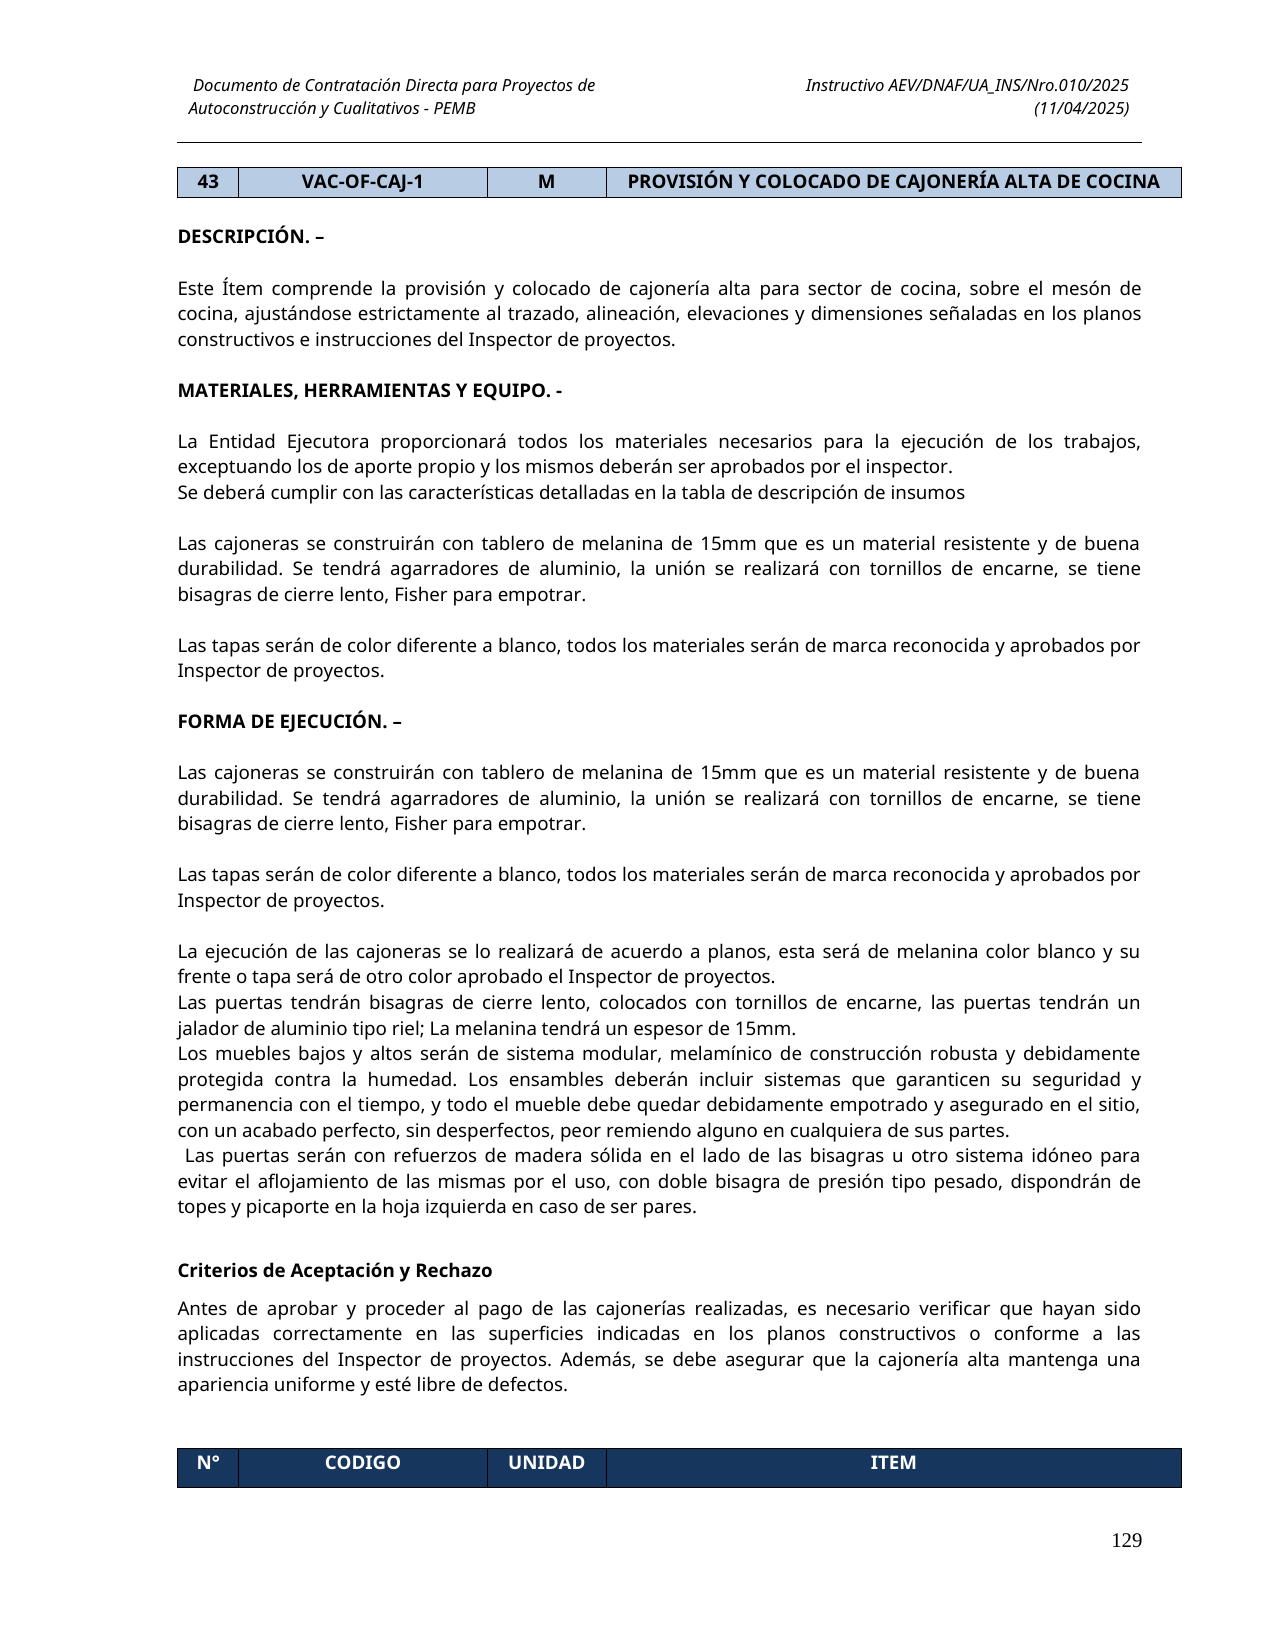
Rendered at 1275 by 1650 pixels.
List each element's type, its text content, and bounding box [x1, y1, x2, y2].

text Las cajoneras se construirán con tablero de melanina de 15mm que es un material resistente y de buena durabilidad. Se tendrá agarradores de aluminio, la unión se realizará con tornillos de encarne, se tiene bisagras de cierre lento, Fisher para empotrar. [177, 530, 1142, 607]
text Los muebles bajos y altos serán de sistema modular, melamínico de construcción robusta y debidamente protegida contra la humedad. Los ensambles deberán incluir sistemas que garanticen su seguridad y permanencia con el tiempo, y todo el mueble debe quedar debidamente empotrado y asegurado en el sitio, con un acabado perfecto, sin desperfectos, peor remiendo alguno en cualquiera de sus partes. [177, 1040, 1142, 1142]
text Las puertas serán con refuerzos de madera sólida en el lado de las bisagras u otro sistema idóneo para evitar el aflojamiento de las mismas por el uso, con doble bisagra de presión tipo pesado, dispondrán de topes y picaporte en la hoja izquierda en caso de ser pares. [177, 1142, 1142, 1219]
text Las tapas serán de color diferente a blanco, todos los materiales serán de marca reconocida y aprobados por Inspector de proyectos. [177, 632, 1142, 683]
text Se deberá cumplir con las características detalladas en la tabla de descripción de insumos [177, 479, 1142, 504]
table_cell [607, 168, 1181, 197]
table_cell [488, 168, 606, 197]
text La Entidad Ejecutora proporcionará todos los materiales necesarios para la ejecución de los trabajos, exceptuando los de aporte propio y los mismos deberán ser aprobados por el inspector. [177, 428, 1142, 479]
text La ejecución de las cajoneras se lo realizará de acuerdo a planos, esta será de melanina color blanco y su frente o tapa será de otro color aprobado el Inspector de proyectos. [177, 938, 1142, 989]
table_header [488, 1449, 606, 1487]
text Este Ítem comprende la provisión y colocado de cajonería alta para sector de cocina, sobre el mesón de cocina, ajustándose estrictamente al trazado, alineación, elevaciones y dimensiones señaladas en los planos constructivos e instrucciones del Inspector de proyectos. [177, 275, 1142, 351]
text Las tapas serán de color diferente a blanco, todos los materiales serán de marca reconocida y aprobados por Inspector de proyectos. [177, 862, 1142, 913]
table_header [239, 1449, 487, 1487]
text FORMA DE EJECUCIÓN. – [177, 709, 1142, 734]
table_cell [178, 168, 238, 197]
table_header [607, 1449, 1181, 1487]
text MATERIALES, HERRAMIENTAS Y EQUIPO. - [177, 377, 1142, 402]
text Las cajoneras se construirán con tablero de melanina de 15mm que es un material resistente y de buena durabilidad. Se tendrá agarradores de aluminio, la unión se realizará con tornillos de encarne, se tiene bisagras de cierre lento, Fisher para empotrar. [177, 760, 1142, 836]
text Criterios de Aceptación y Rechazo [177, 1257, 1142, 1283]
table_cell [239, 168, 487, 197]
text Las puertas tendrán bisagras de cierre lento, colocados con tornillos de encarne, las puertas tendrán un jalador de aluminio tipo riel; La melanina tendrá un espesor de 15mm. [177, 989, 1142, 1040]
text DESCRIPCIÓN. – [177, 224, 1142, 249]
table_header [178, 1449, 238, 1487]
text Antes de aprobar y proceder al pago de las cajonerías realizadas, es necesario verificar que hayan sido aplicadas correctamente en las superficies indicadas en los planos constructivos o conforme a las instrucciones del Inspector de proyectos. Además, se debe asegurar que la cajonería alta mantenga una apariencia uniforme y esté libre de defectos. [177, 1295, 1142, 1397]
